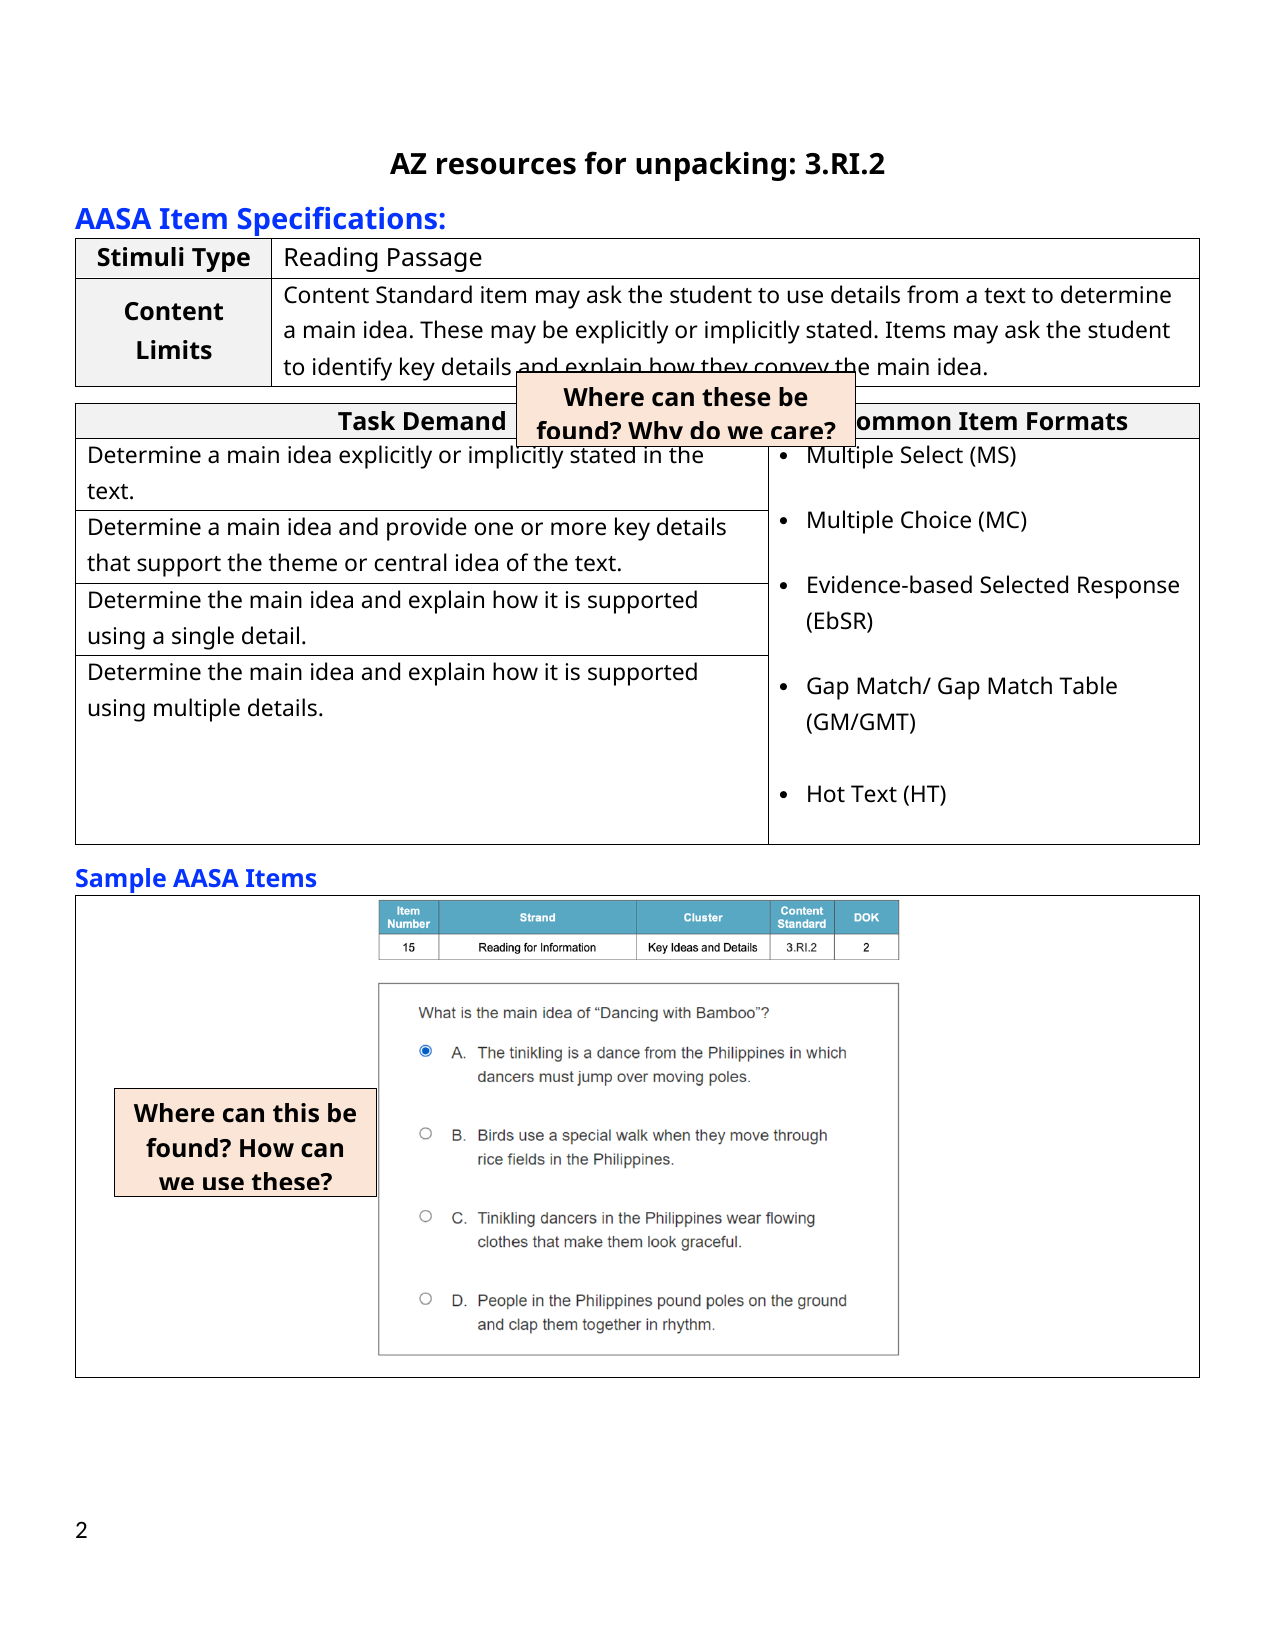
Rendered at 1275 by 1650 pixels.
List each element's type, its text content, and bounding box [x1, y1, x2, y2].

picture [373, 896, 902, 1358]
text AASA Item Specifications: [75, 198, 1200, 238]
table_cell Determine a main idea explicitly or implicitly stated in the text. [76, 439, 768, 510]
table_cell Multiple Select (MS) Multiple Choice (MC) Evidence-based Selected Response (EbSR) Gap Match/ Gap Match Table (GM/GMT) Hot Text (HT) [769, 439, 1199, 844]
table_cell Determine a main idea and provide one or more key details that support the theme or central idea of the text. [76, 511, 768, 583]
table_header Common Item Formats [856, 404, 1199, 438]
text AZ resources for unpacking: 3.RI.2 [75, 143, 1200, 183]
table_cell Content Limits [76, 279, 271, 386]
text Sample AASA Items [75, 861, 1200, 895]
table_cell Content Standard item may ask the student to use details from a text to determine a main idea. These may be explicitly or implicitly stated. Items may ask the student to identify key details and explain how they convey the main idea. [272, 279, 1199, 386]
table_header [76, 896, 1199, 1377]
table_cell Determine the main idea and explain how it is supported using multiple details. [76, 656, 768, 844]
table_header Task Demand [76, 404, 516, 438]
table_cell Determine the main idea and explain how it is supported using a single detail. [76, 584, 768, 655]
table_header Stimuli Type [76, 239, 271, 277]
table_header Reading Passage [272, 239, 1199, 277]
